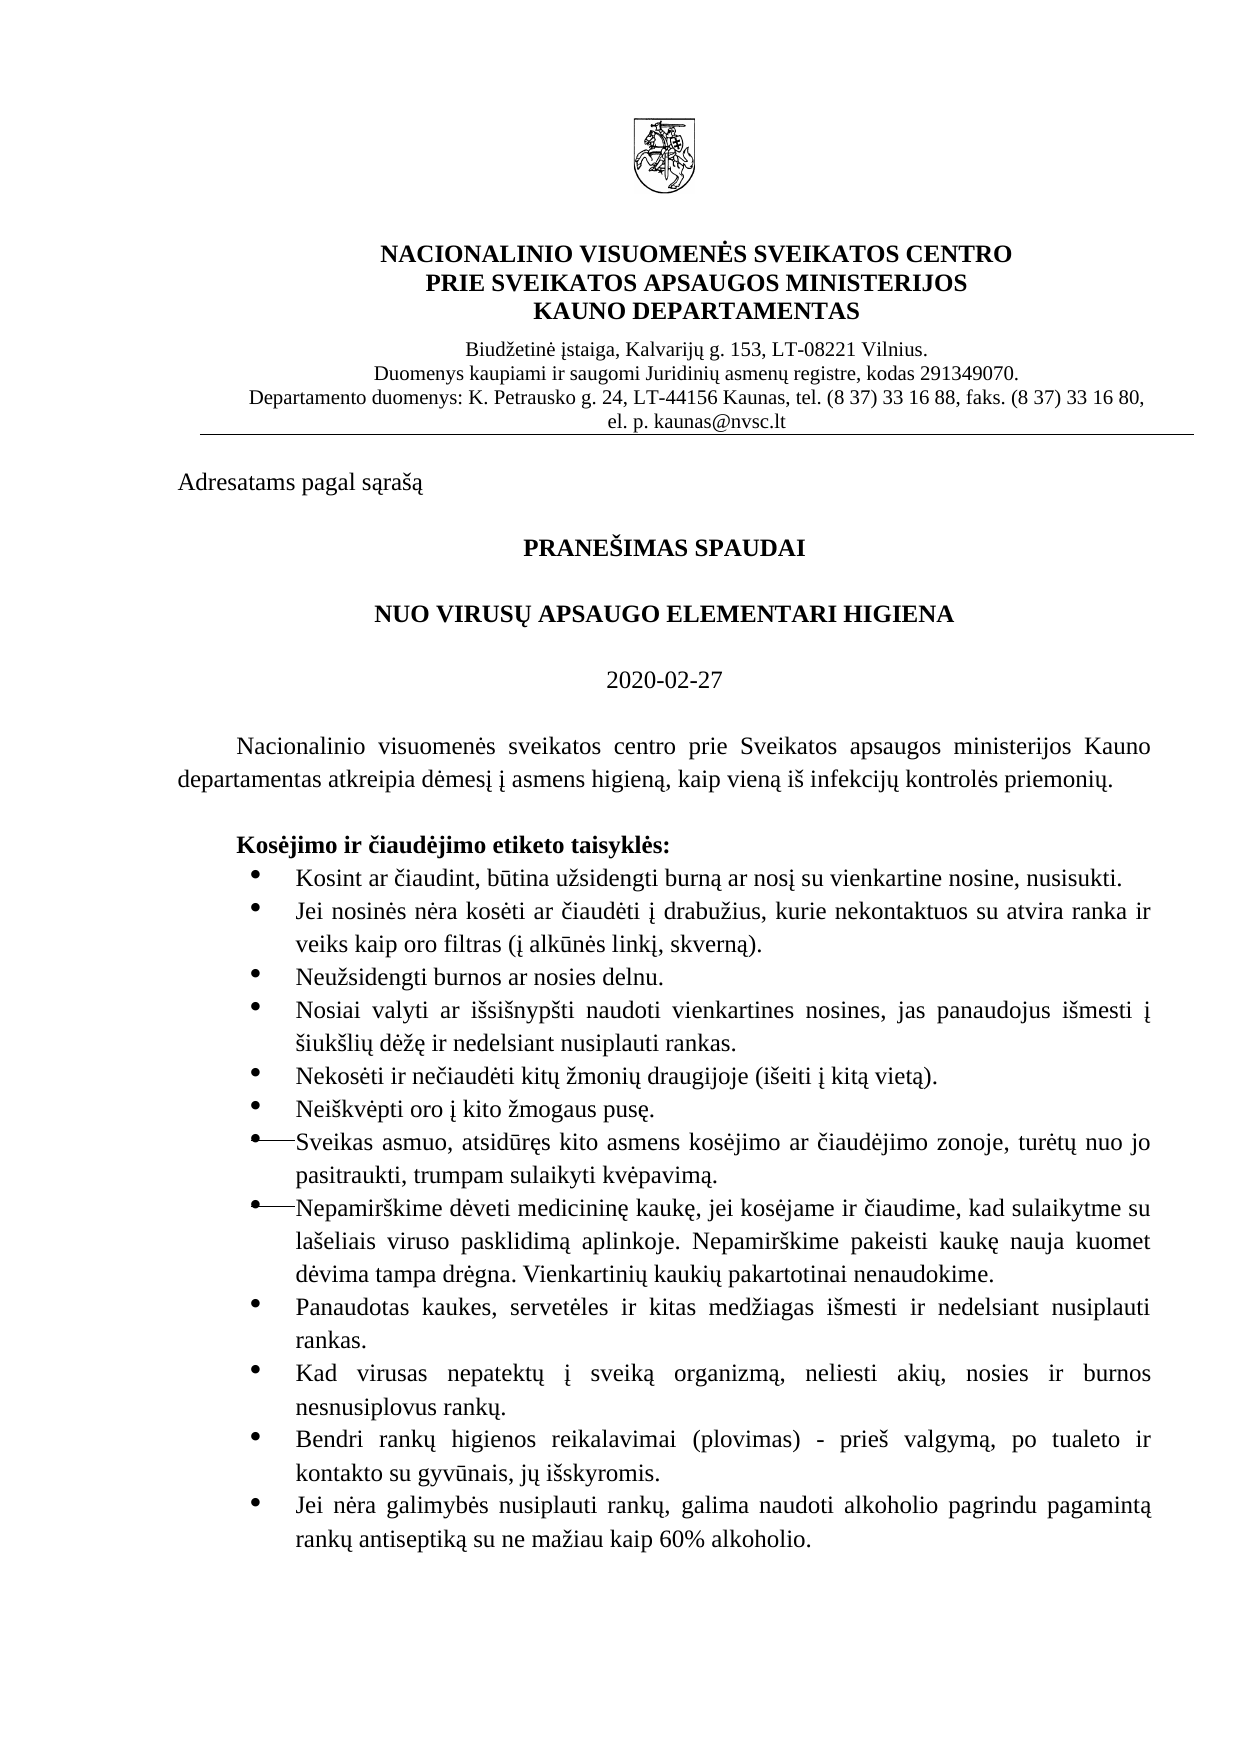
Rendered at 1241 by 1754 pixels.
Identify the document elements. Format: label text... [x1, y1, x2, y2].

list Jei nėra galimybės nusiplauti rankų, galima naudoti alkoholio pagrindu pagamintą rankų antiseptiką su ne mažiau kaip 60% alkoholio. [251, 1491, 1152, 1552]
list Kad virusas nepatektų į sveiką organizmą, neliesti akių, nosies ir burnos nesnusiplovus rankų. [251, 1358, 1152, 1420]
list Sveikas asmuo, atsidūręs kito asmens kosėjimo ar čiaudėjimo zonoje, turėtų nuo jo pasitraukti, trumpam sulaikyti kvėpavimą. [251, 1127, 1152, 1189]
list Panaudotas kaukes, servetėles ir kitas medžiagas išmesti ir nedelsiant nusiplauti rankas. [251, 1292, 1152, 1354]
text Nacionalinio visuomenės sveikatos centro prie Sveikatos apsaugos ministerijos Kauno departamentas atkreipia dėmesį į asmens higieną, kaip vieną iš infekcijų kontrolės priemonių. [177, 731, 1152, 793]
list Nekosėti ir nečiaudėti kitų žmonių draugijoje (išeiti į kitą vietą). [251, 1061, 1152, 1090]
text 2020-02-27 [177, 665, 1152, 694]
text NUO VIRUSŲ APSAUGO ELEMENTARI HIGIENA [177, 599, 1152, 628]
text Kosėjimo ir čiaudėjimo etiketo taisyklės: [177, 830, 1152, 859]
table_header NACIONALINIO VISUOMENĖS SVEIKATOS CENTRO PRIE SVEIKATOS APSAUGOS MINISTERIJOS KAUNO DEPARTAMENTAS Biudžetinė įstaiga, Kalvarijų g. 153, LT-08221 Vilnius. Duomenys kaupiami ir saugomi Juridinių asmenų registre, kodas 291349070. Departamento duomenys: K. Petrausko g. 24, LT-44156 Kaunas, tel. (8 37) 33 16 88, faks. (8 37) 33 16 80, el. p. kaunas@nvsc.lt [200, 239, 1193, 433]
list Neiškvėpti oro į kito žmogaus pusę. [251, 1094, 1152, 1123]
list Nepamirškime dėveti medicininę kaukę, jei kosėjame ir čiaudime, kad sulaikytme su lašeliais viruso pasklidimą aplinkoje. Nepamirškime pakeisti kaukę nauja kuomet dėvima tampa drėgna. Vienkartinių kaukių pakartotinai nenaudokime. [251, 1193, 1152, 1288]
list Bendri rankų higienos reikalavimai (plovimas) - prieš valgymą, po tualeto ir kontakto su gyvūnais, jų išskyromis. [251, 1424, 1152, 1486]
list Kosint ar čiaudint, būtina užsidengti burną ar nosį su vienkartine nosine, nusisukti. [251, 863, 1152, 892]
picture [633, 118, 695, 194]
list Nosiai valyti ar išsišnypšti naudoti vienkartines nosines, jas panaudojus išmesti į šiukšlių dėžę ir nedelsiant nusiplauti rankas. [251, 995, 1152, 1057]
text PRANEŠIMAS SPAUDAI [177, 533, 1152, 562]
list Neužsidengti burnos ar nosies delnu. [251, 962, 1152, 991]
text Adresatams pagal sąrašą [177, 467, 1152, 496]
list Jei nosinės nėra kosėti ar čiaudėti į drabužius, kurie nekontaktuos su atvira ranka ir veiks kaip oro filtras (į alkūnės linkį, skverną). [251, 896, 1152, 958]
